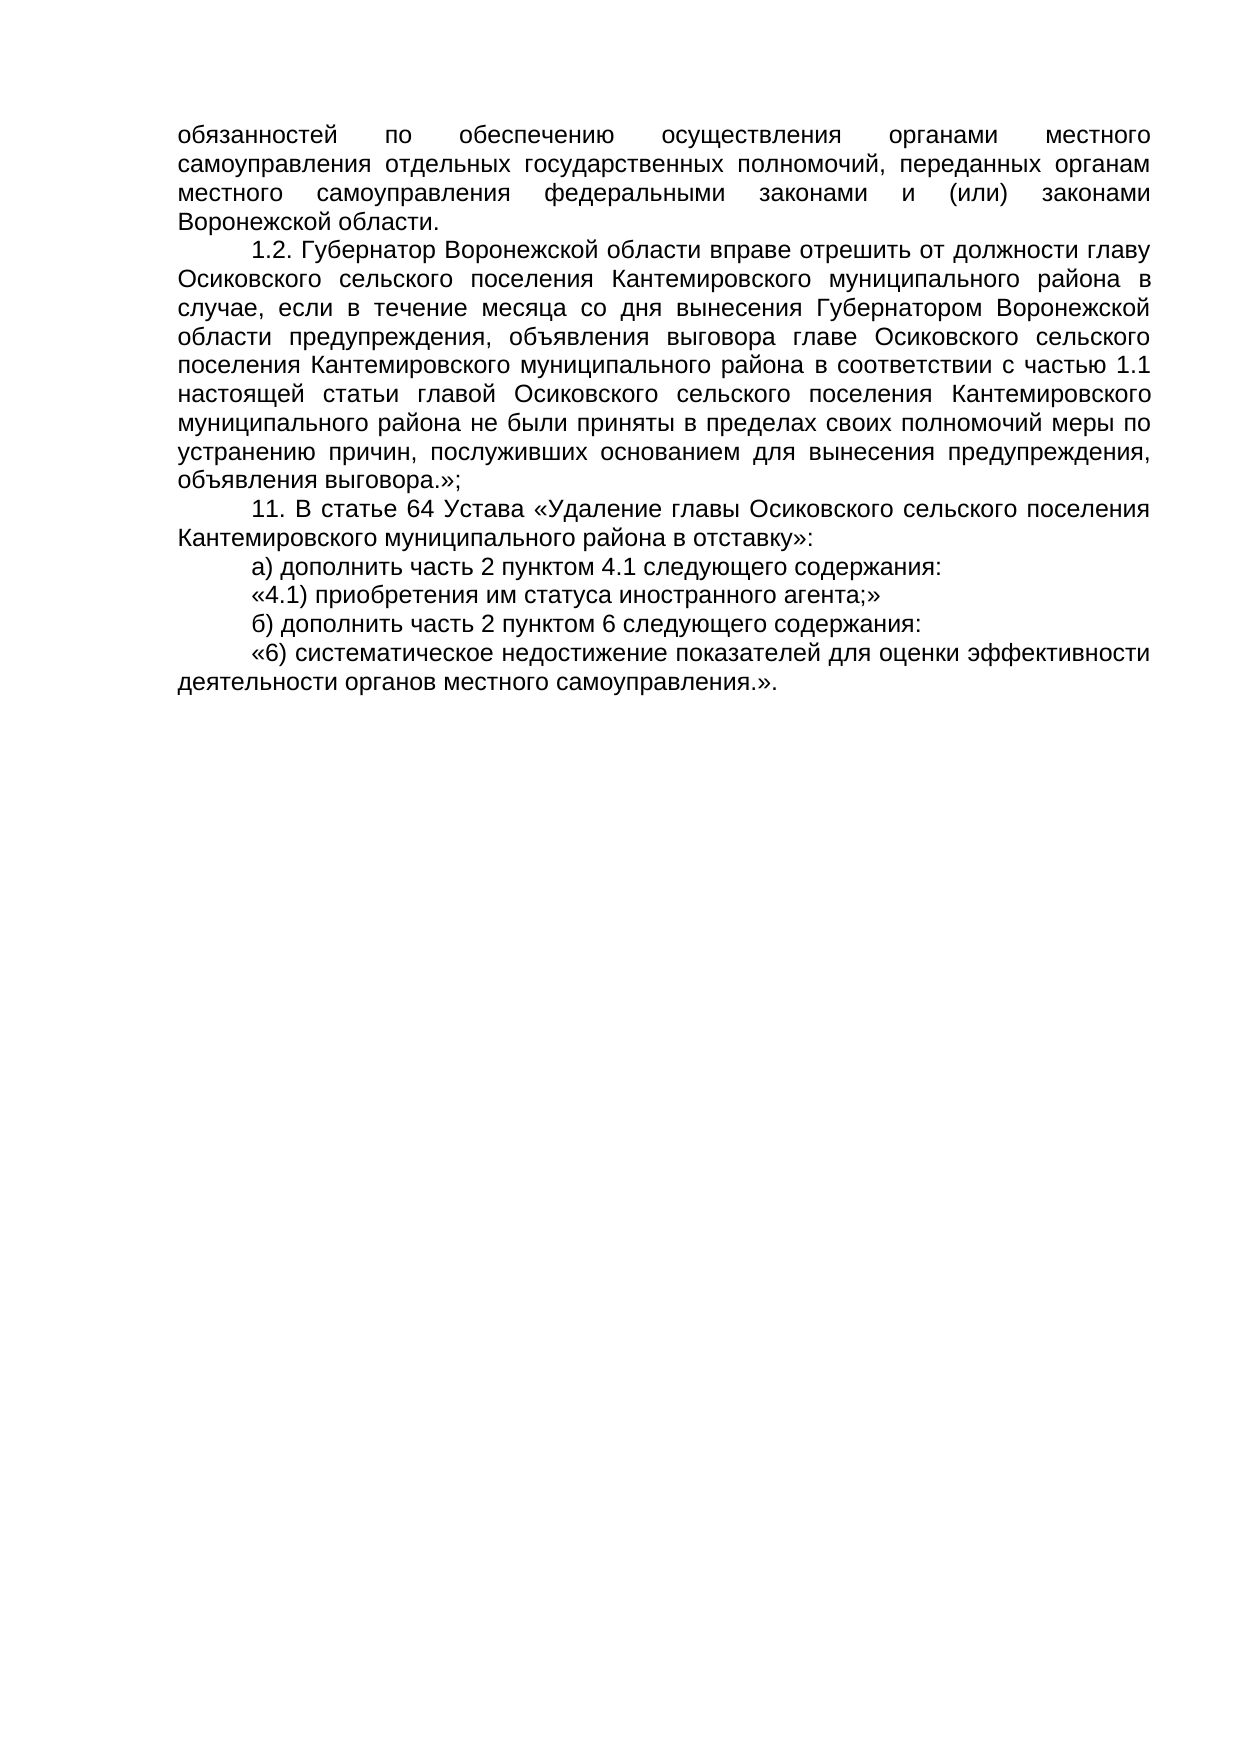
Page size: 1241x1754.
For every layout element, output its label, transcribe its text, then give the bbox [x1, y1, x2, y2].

text «6) систематическое недостижение показателей для оценки эффективности деятельности органов местного самоуправления.». [177, 638, 1152, 696]
text б) дополнить часть 2 пунктом 6 следующего содержания: [177, 609, 1152, 638]
text 11. В статье 64 Устава «Удаление главы Осиковского сельского поселения Кантемировского муниципального района в отставку»: [177, 494, 1152, 552]
text а) дополнить часть 2 пунктом 4.1 следующего содержания: [177, 552, 1152, 581]
text 1.2. Губернатор Воронежской области вправе отрешить от должности главу Осиковского сельского поселения Кантемировского муниципального района в случае, если в течение месяца со дня вынесения Губернатором Воронежской области предупреждения, объявления выговора главе Осиковского сельского поселения Кантемировского муниципального района в соответствии с частью 1.1 настоящей статьи главой Осиковского сельского поселения Кантемировского муниципального района не были приняты в пределах своих полномочий меры по устранению причин, послуживших основанием для вынесения предупреждения, объявления выговора.»; [177, 236, 1152, 494]
text «4.1) приобретения им статуса иностранного агента;» [177, 581, 1152, 609]
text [177, 121, 1152, 236]
